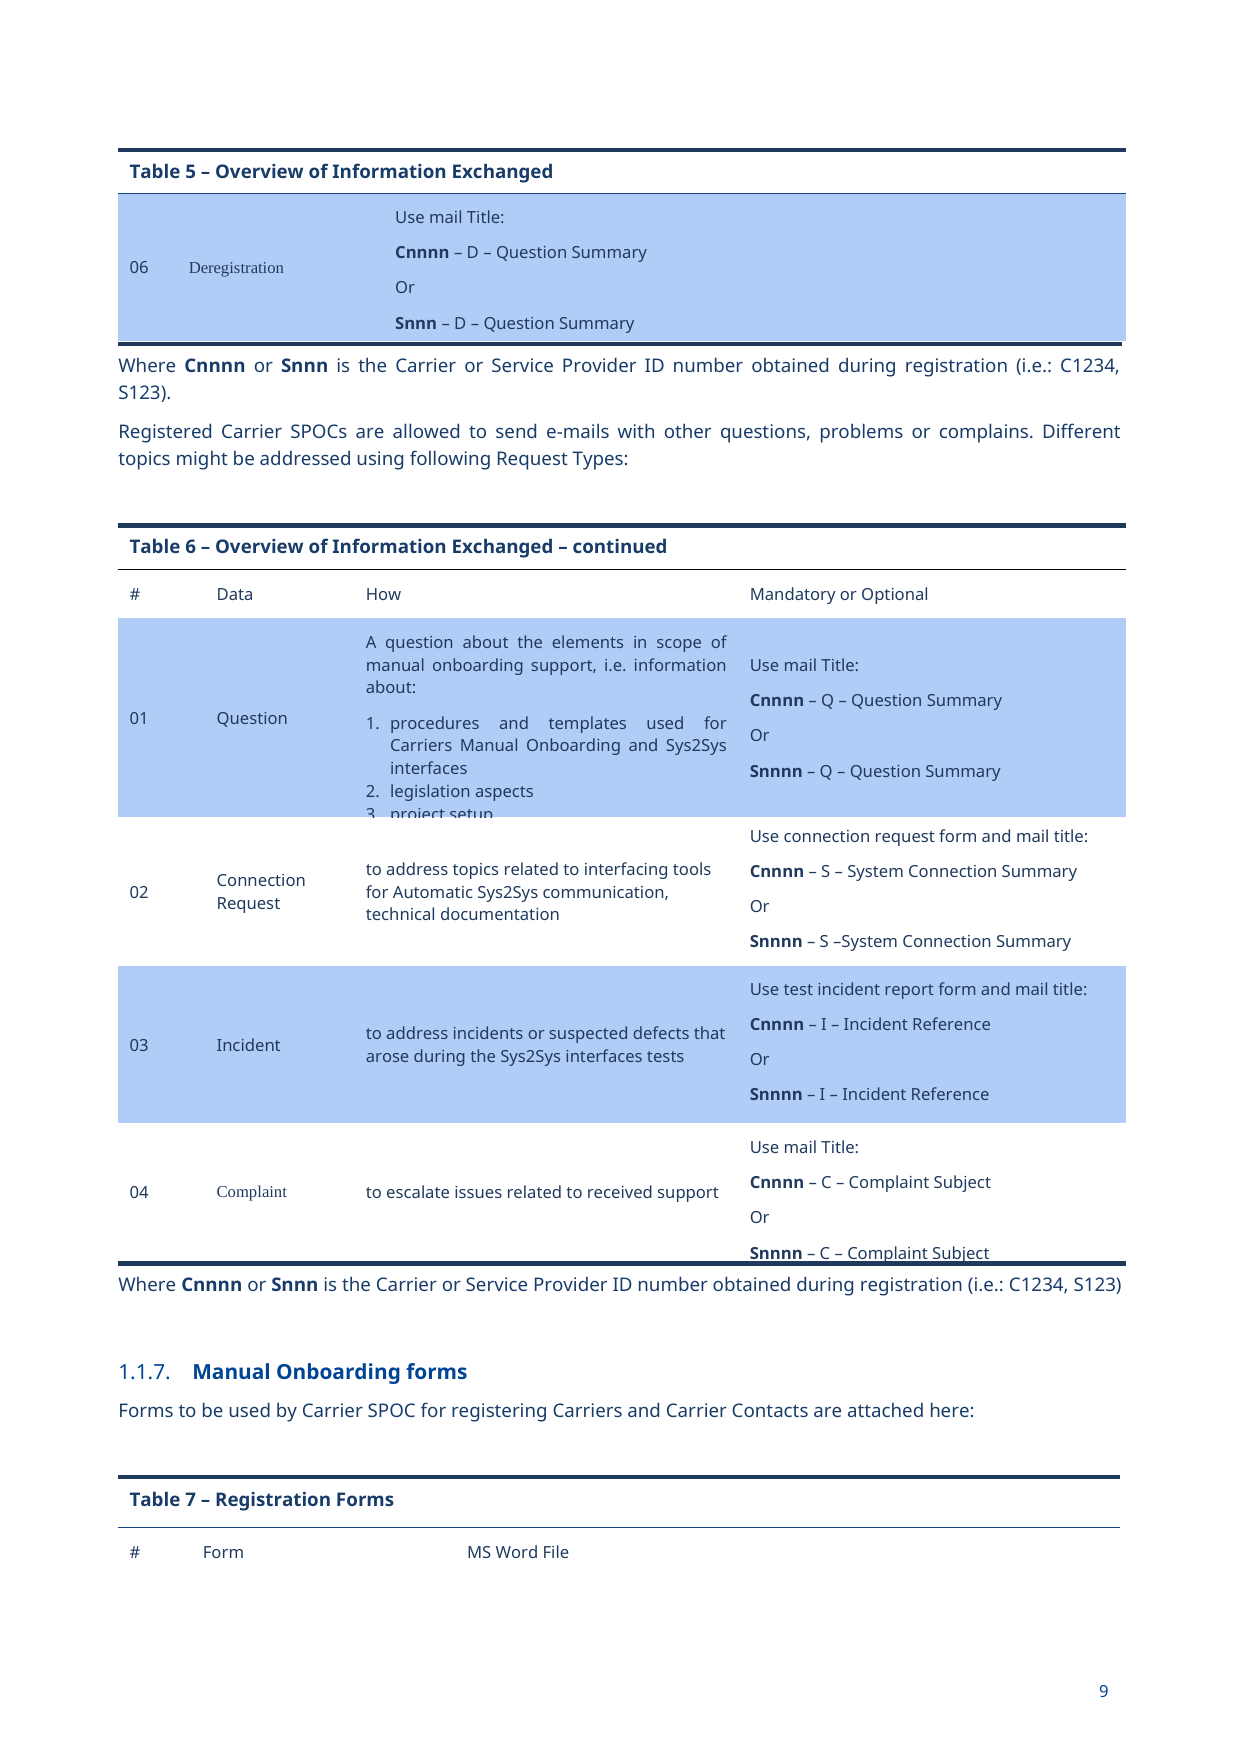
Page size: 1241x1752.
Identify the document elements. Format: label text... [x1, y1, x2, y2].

table_cell # [118, 1528, 191, 1583]
text Where Cnnnn or Snnn is the Carrier or Service Provider ID number obtained during registration (i.e.: C1234, S123). [118, 350, 1122, 404]
table_cell to escalate issues related to received support [354, 1123, 738, 1261]
table_cell MS Word File [456, 1528, 1116, 1583]
table_cell Connection Request [205, 818, 354, 966]
table_cell Mandatory or Optional [738, 570, 1126, 618]
table_cell to address incidents or suspected defects that arose during the Sys2Sys interfaces tests [354, 966, 738, 1123]
table_cell Use mail Title: Cnnnn – C – Complaint Subject Or Snnnn – C – Complaint Subject [738, 1123, 1126, 1261]
table_cell 03 [118, 966, 205, 1123]
table_cell 01 [118, 618, 205, 817]
table_cell How [354, 570, 738, 618]
table_cell Use connection request form and mail title: Cnnnn – S – System Connection Summary Or Snnnn – S –System Connection Summary [738, 818, 1126, 966]
table_cell Form [191, 1528, 456, 1583]
table_cell Data [205, 570, 354, 618]
table_cell Incident [205, 966, 354, 1123]
text Forms to be used by Carrier SPOC for registering Carriers and Carrier Contacts are attached here: [118, 1395, 1122, 1422]
table_cell Question [205, 618, 354, 817]
table_cell 04 [118, 1123, 205, 1261]
table_cell Use mail Title: Cnnnn – D – Question Summary Or Snnn – D – Question Summary [384, 194, 1122, 341]
table_cell A question about the elements in scope of manual onboarding support, i.e. information about: procedures and templates used for Carriers Manual Onboarding and Sys2Sys interfaces legislation aspects project setup technical aspects EES/ETIAS-WS evolution roadmap [354, 618, 738, 817]
text Registered Carrier SPOCs are allowed to send e-mails with other questions, problems or complains. Different topics might be addressed using following Request Types: [118, 417, 1122, 471]
table_cell Complaint [205, 1123, 354, 1261]
table_cell # [118, 570, 205, 618]
list Manual Onboarding forms [118, 1357, 1122, 1386]
table_cell Use test incident report form and mail title: Cnnnn – I – Incident Reference Or Snnnn – I – Incident Reference [738, 966, 1126, 1123]
table_cell Deregistration [177, 194, 384, 341]
table_cell to address topics related to interfacing tools for Automatic Sys2Sys communication, technical documentation [354, 818, 738, 966]
table_cell 02 [118, 818, 205, 966]
text Where Cnnnn or Snnn is the Carrier or Service Provider ID number obtained during registration (i.e.: C1234, S123) [118, 1269, 1122, 1297]
table_cell Use mail Title: Cnnnn – Q – Question Summary Or Snnnn – Q – Question Summary [738, 618, 1126, 817]
table_cell 06 [118, 194, 177, 341]
